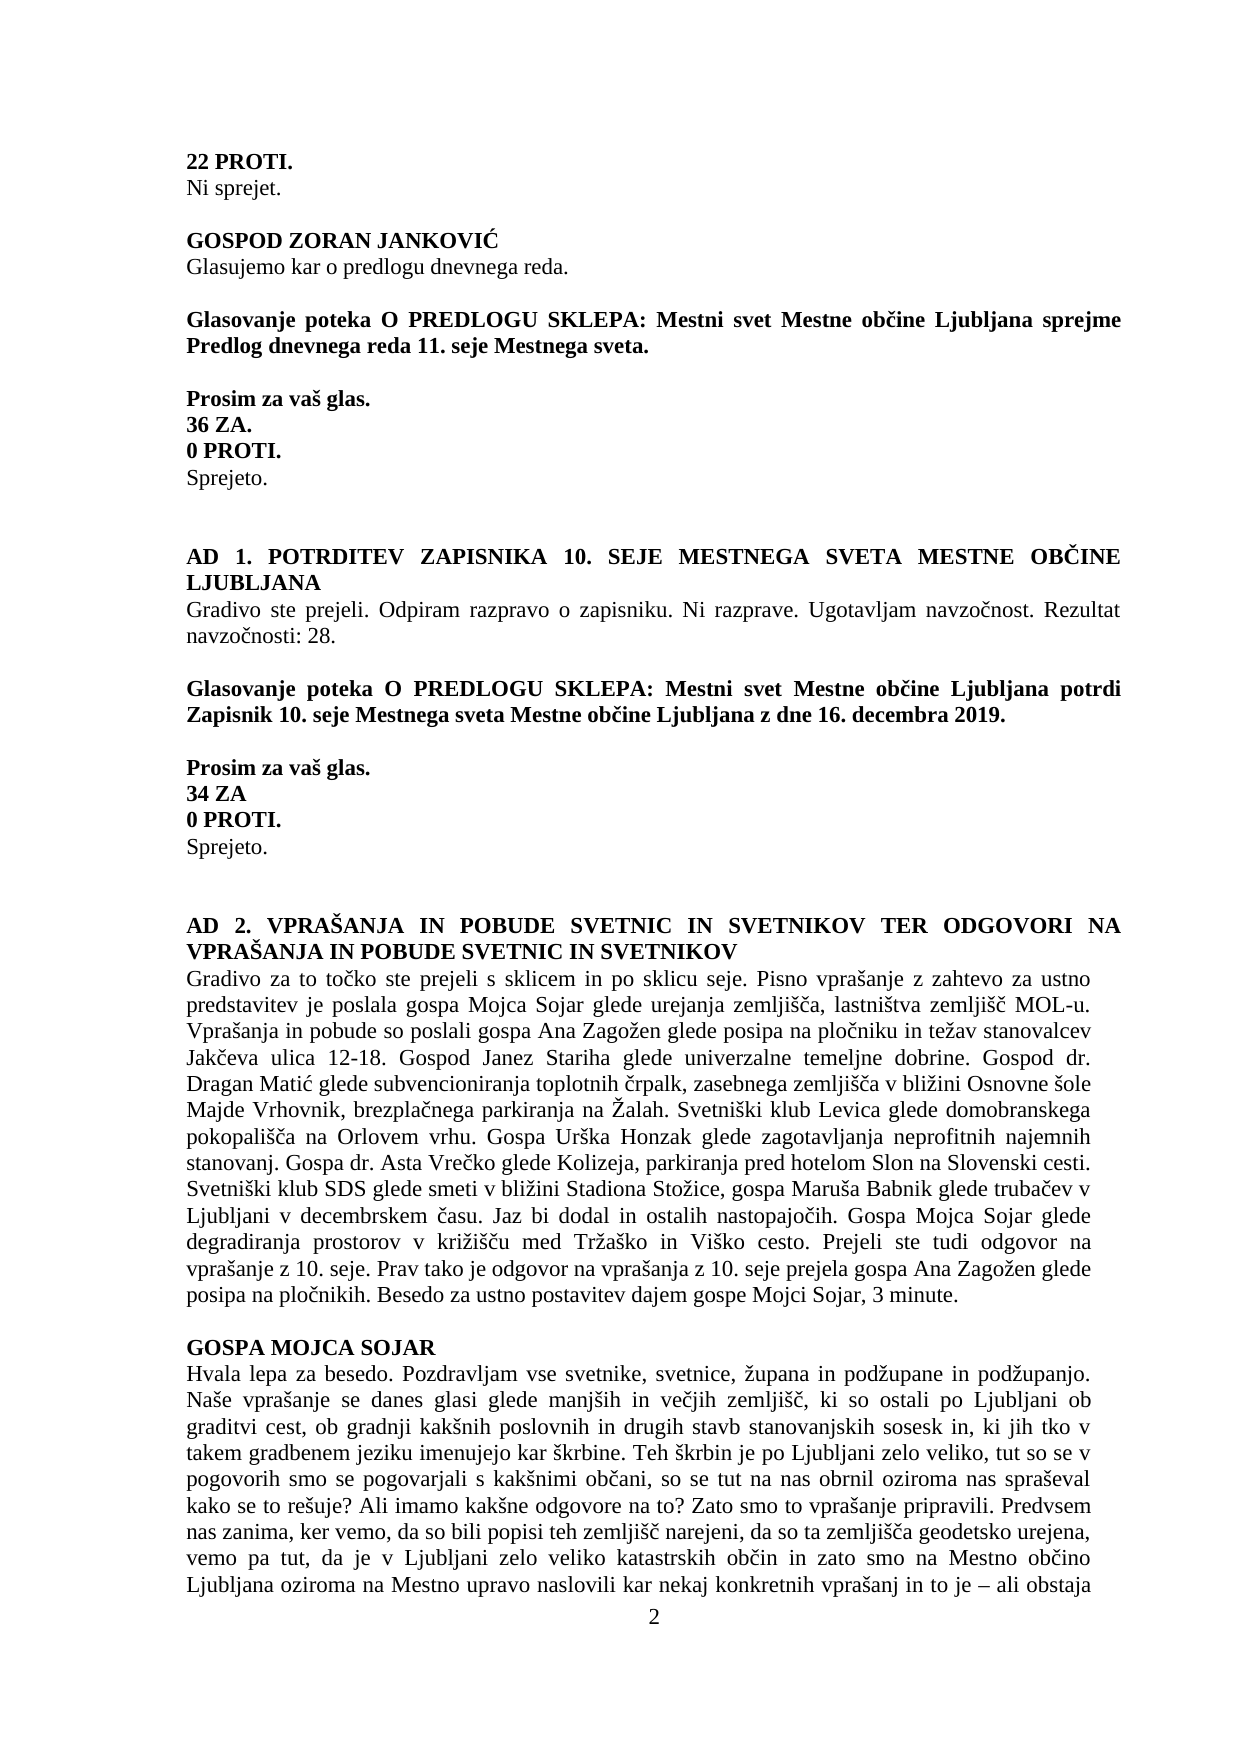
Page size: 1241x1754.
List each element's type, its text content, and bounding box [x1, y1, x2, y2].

text Sprejeto. [186, 464, 1122, 490]
text GOSPOD ZORAN JANKOVIĆ [186, 227, 1122, 253]
text 0 PROTI. [186, 807, 1122, 833]
text Ni sprejet. [186, 174, 1122, 200]
text 22 PROTI. [186, 148, 1122, 174]
text Glasovanje poteka O PREDLOGU SKLEPA: Mestni svet Mestne občine Ljubljana sprejme Predlog dnevnega reda 11. seje Mestnega sveta. [186, 306, 1122, 358]
text Gradivo ste prejeli. Odpiram razpravo o zapisniku. Ni razprave. Ugotavljam navzočnost. Rezultat navzočnosti: 28. [186, 596, 1122, 648]
text 0 PROTI. [186, 438, 1122, 464]
text Prosim za vaš glas. [186, 385, 1122, 411]
text Gradivo za to točko ste prejeli s sklicem in po sklicu seje. Pisno vprašanje z zahtevo za ustno predstavitev je poslala gospa Mojca Sojar glede urejanja zemljišča, lastništva zemljišč MOL-u. Vprašanja in pobude so poslali gospa Ana Zagožen glede posipa na pločniku in težav stanovalcev Jakčeva ulica 12-18. Gospod Janez Stariha glede univerzalne temeljne dobrine. Gospod dr. Dragan Matić glede subvencioniranja toplotnih črpalk, zasebnega zemljišča v bližini Osnovne šole Majde Vrhovnik, brezplačnega parkiranja na Žalah. Svetniški klub Levica glede domobranskega pokopališča na Orlovem vrhu. Gospa Urška Honzak glede zagotavljanja neprofitnih najemnih stanovanj. Gospa dr. Asta Vrečko glede Kolizeja, parkiranja pred hotelom Slon na Slovenski cesti. Svetniški klub SDS glede smeti v bližini Stadiona Stožice, gospa Maruša Babnik glede trubačev v Ljubljani v decembrskem času. Jaz bi dodal in ostalih nastopajočih. Gospa Mojca Sojar glede degradiranja prostorov v križišču med Tržaško in Viško cesto. Prejeli ste tudi odgovor na vprašanje z 10. seje. Prav tako je odgovor na vprašanja z 10. seje prejela gospa Ana Zagožen glede posipa na pločnikih. Besedo za ustno postavitev dajem gospe Mojci Sojar, 3 minute. [186, 965, 1093, 1307]
text Sprejeto. [186, 833, 1122, 859]
text 34 ZA [186, 780, 1122, 807]
text AD 2. VPRAŠANJA IN POBUDE SVETNIC IN SVETNIKOV TER ODGOVORI NA VPRAŠANJA IN POBUDE SVETNIC IN SVETNIKOV [186, 912, 1122, 965]
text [186, 1360, 1093, 1597]
text Glasujemo kar o predlogu dnevnega reda. [186, 253, 1122, 279]
text Glasovanje poteka O PREDLOGU SKLEPA: Mestni svet Mestne občine Ljubljana potrdi Zapisnik 10. seje Mestnega sveta Mestne občine Ljubljana z dne 16. decembra 2019. [186, 675, 1122, 727]
text Prosim za vaš glas. [186, 754, 1122, 780]
text 36 ZA. [186, 411, 1122, 438]
text GOSPA MOJCA SOJAR [186, 1334, 1093, 1360]
text AD 1. POTRDITEV ZAPISNIKA 10. SEJE MESTNEGA SVETA MESTNE OBČINE LJUBLJANA [186, 543, 1122, 596]
